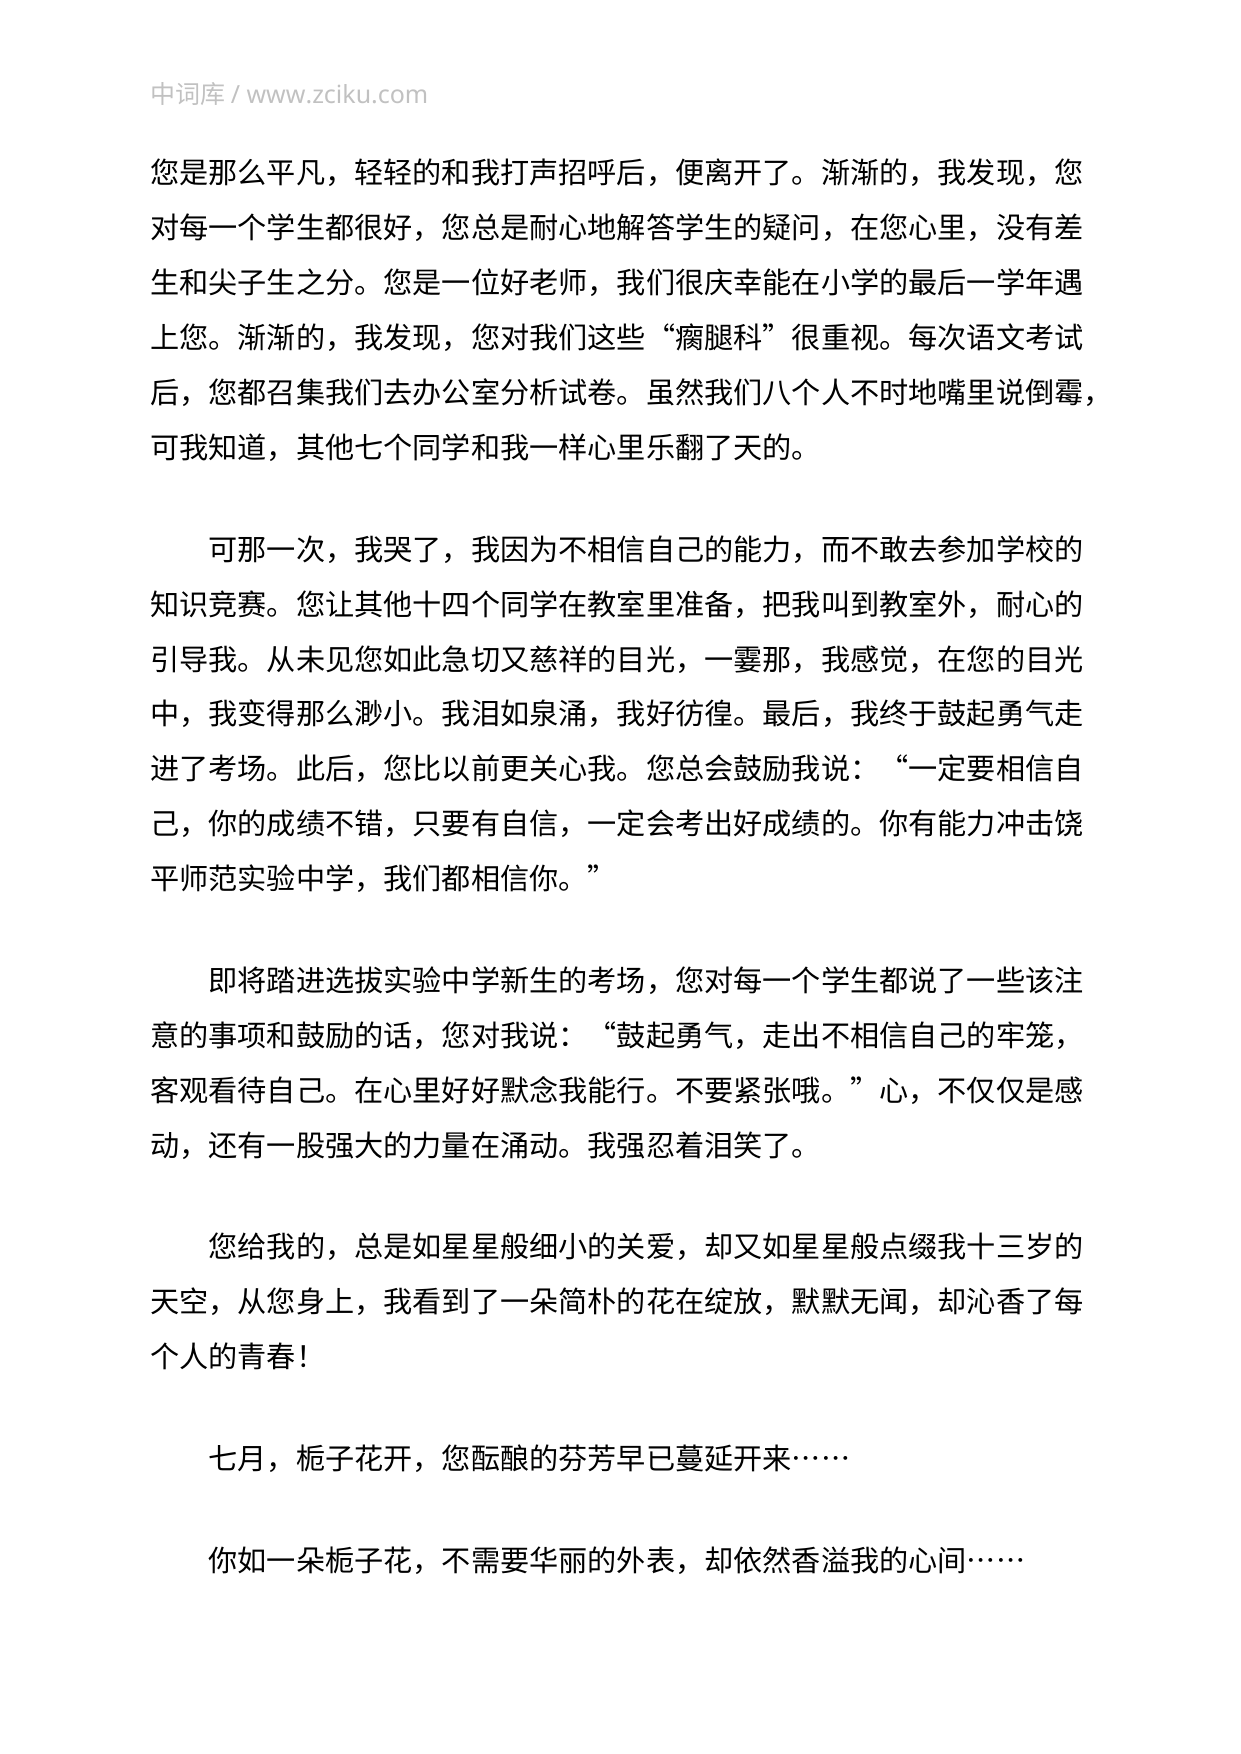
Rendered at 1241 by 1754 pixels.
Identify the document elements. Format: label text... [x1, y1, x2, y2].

text 可那一次，我哭了，我因为不相信自己的能力，而不敢去参加学校的知识竞赛。您让其他十四个同学在教室里准备，把我叫到教室外，耐心的引导我。从未见您如此急切又慈祥的目光，一霎那，我感觉，在您的目光中，我变得那么渺小。我泪如泉涌，我好彷徨。最后，我终于鼓起勇气走进了考场。此后，您比以前更关心我。您总会鼓励我说：“一定要相信自己，你的成绩不错，只要有自信，一定会考出好成绩的。你有能力冲击饶平师范实验中学，我们都相信你。” [150, 526, 1090, 898]
text 你如一朵栀子花，不需要华丽的外表，却依然香溢我的心间…… [150, 1537, 1090, 1579]
text 即将踏进选拔实验中学新生的考场，您对每一个学生都说了一些该注意的事项和鼓励的话，您对我说：“鼓起勇气，走出不相信自己的牢笼，客观看待自己。在心里好好默念我能行。不要紧张哦。”心，不仅仅是感动，还有一股强大的力量在涌动。我强忍着泪笑了。 [150, 957, 1090, 1164]
text 七月，栀子花开，您酝酿的芬芳早已蔓延开来…… [150, 1435, 1090, 1478]
text 您给我的，总是如星星般细小的关爱，却又如星星般点缀我十三岁的天空，从您身上，我看到了一朵简朴的花在绽放，默默无闻，却沁香了每个人的青春！ [150, 1224, 1090, 1376]
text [150, 150, 1090, 467]
